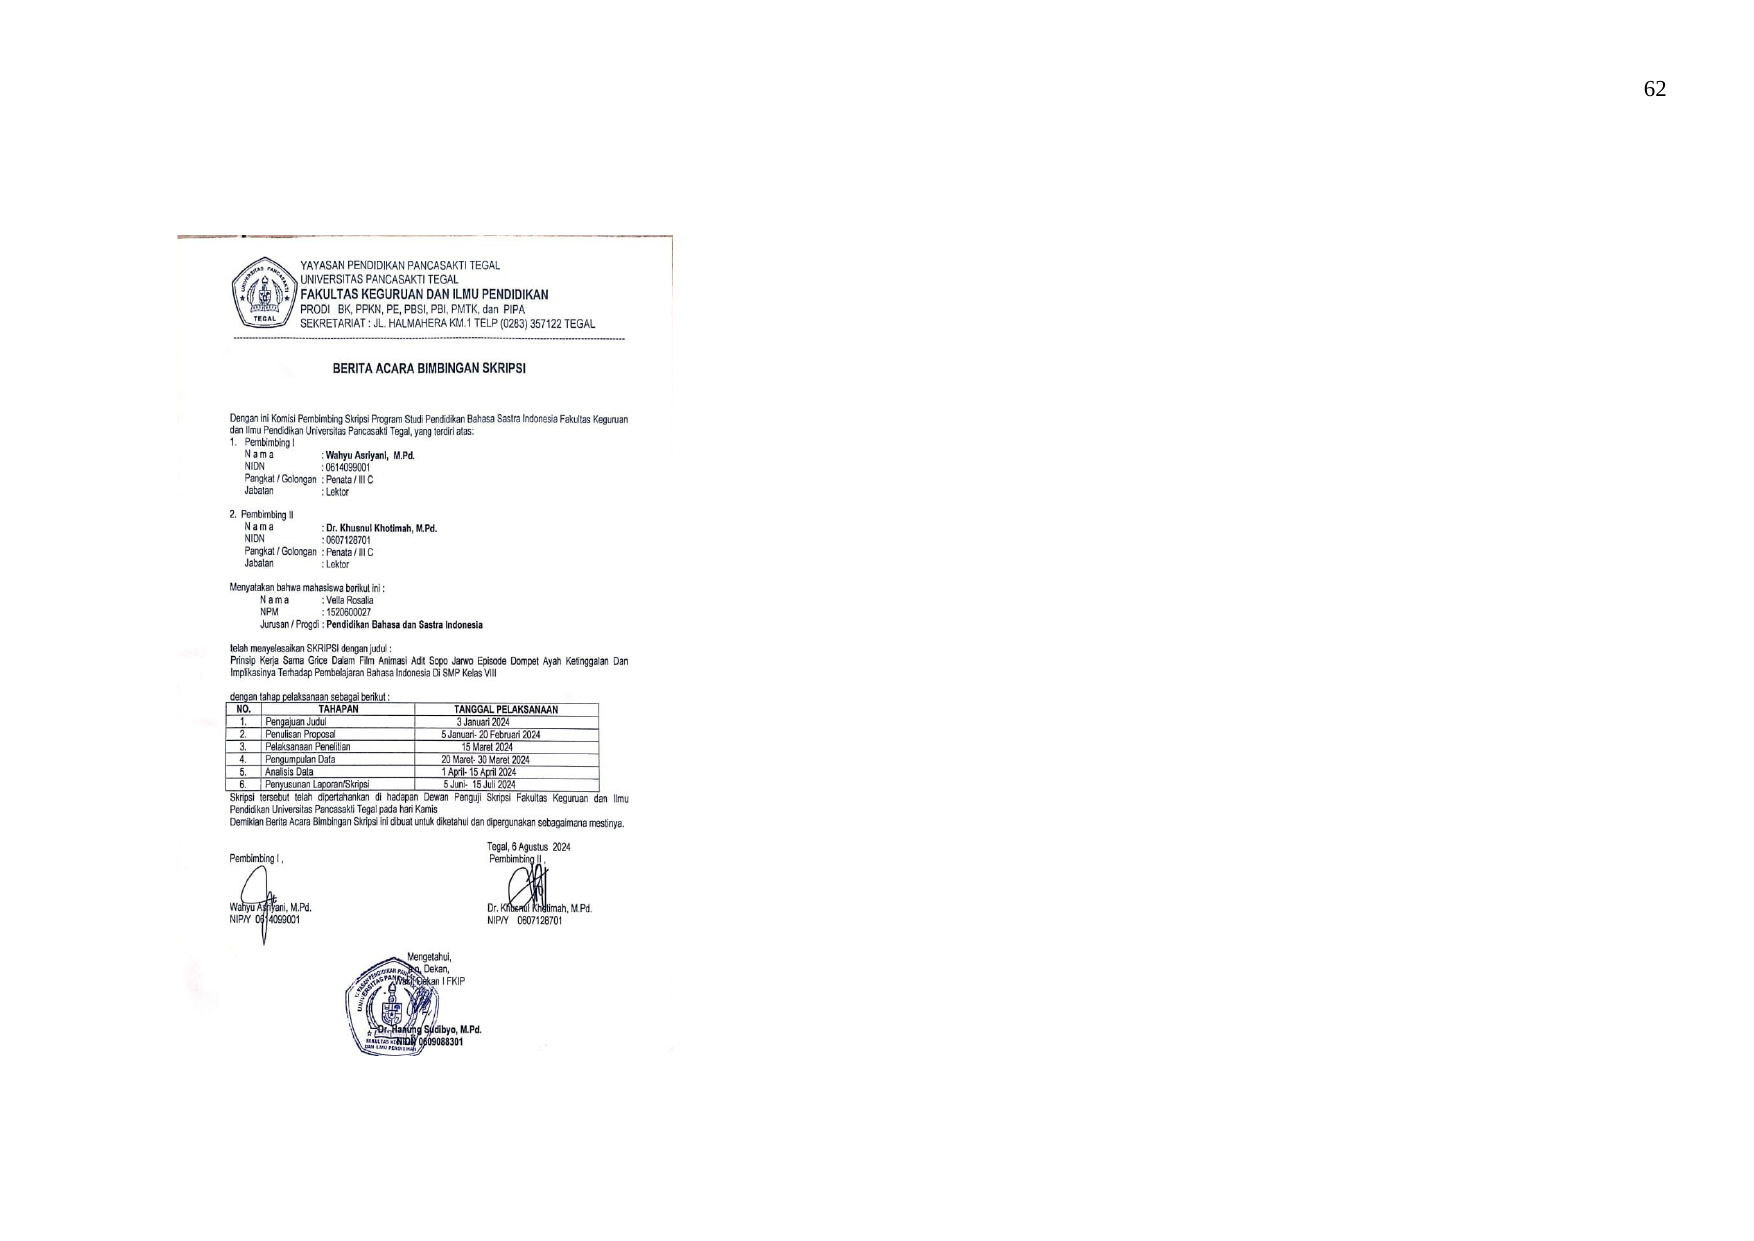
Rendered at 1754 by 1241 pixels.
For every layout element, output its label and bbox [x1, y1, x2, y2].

picture [177, 235, 673, 1056]
